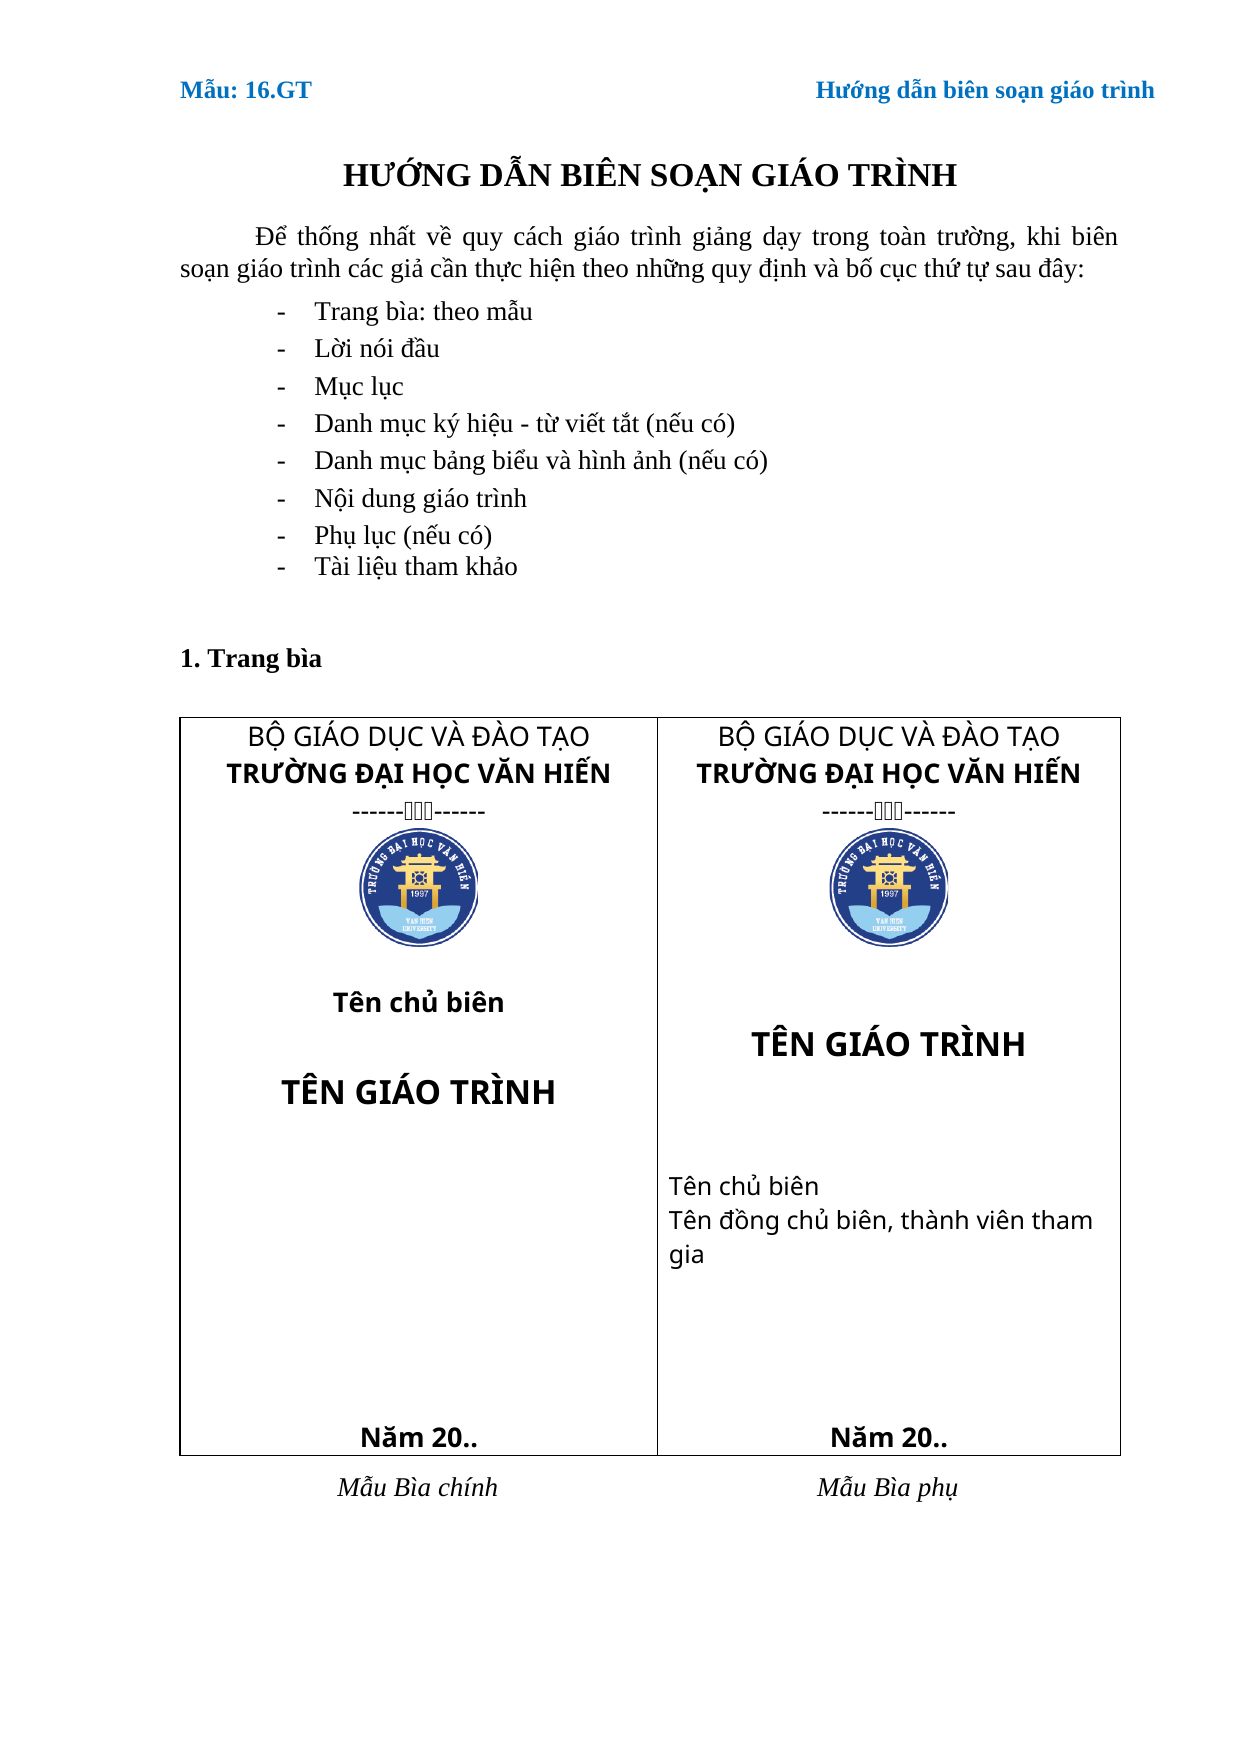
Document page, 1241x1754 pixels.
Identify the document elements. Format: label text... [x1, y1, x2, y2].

picture [829, 828, 949, 947]
list Phụ lục (nếu có) [277, 519, 1120, 550]
table_cell Năm 20.. [181, 1418, 657, 1455]
text HƯỚNG DẪN BIÊN SOẠN GIÁO TRÌNH [180, 155, 1120, 193]
list Lời nói đầu [277, 333, 1120, 364]
list Trang bìa: theo mẫu [277, 295, 1120, 326]
text Để thống nhất về quy cách giáo trình giảng dạy trong toàn trường, khi biên soạn giáo trình các giả cần thực hiện theo những quy định và bố cục thứ tự sau đây: [180, 221, 1120, 283]
table_cell Năm 20.. [658, 1418, 1120, 1455]
list Danh mục bảng biểu và hình ảnh (nếu có) [277, 444, 1120, 476]
table_cell Mẫu Bìa phụ [658, 1456, 1120, 1502]
text Mẫu: 16.GT Hướng dẫn biên soạn giáo trình [180, 75, 1120, 104]
list Tài liệu tham khảo [277, 550, 1120, 581]
table_cell Mẫu Bìa chính [180, 1456, 657, 1502]
list Nội dung giáo trình [277, 482, 1120, 513]
list Mục lục [277, 370, 1120, 401]
picture [359, 828, 478, 947]
table_header BỘ GIÁO DỤC VÀ ĐÀO TẠO TRƯỜNG ĐẠI HỌC VĂN HIẾN ------------ TÊN GIÁO TRÌNH Tên chủ biên Tên đồng chủ biên, thành viên tham gia [658, 718, 1120, 1418]
table_header BỘ GIÁO DỤC VÀ ĐÀO TẠO TRƯỜNG ĐẠI HỌC VĂN HIẾN ------------ Tên chủ biên TÊN GIÁO TRÌNH [181, 718, 657, 1418]
list Danh mục ký hiệu - từ viết tắt (nếu có) [277, 407, 1120, 438]
text 1. Trang bìa [180, 642, 1120, 673]
